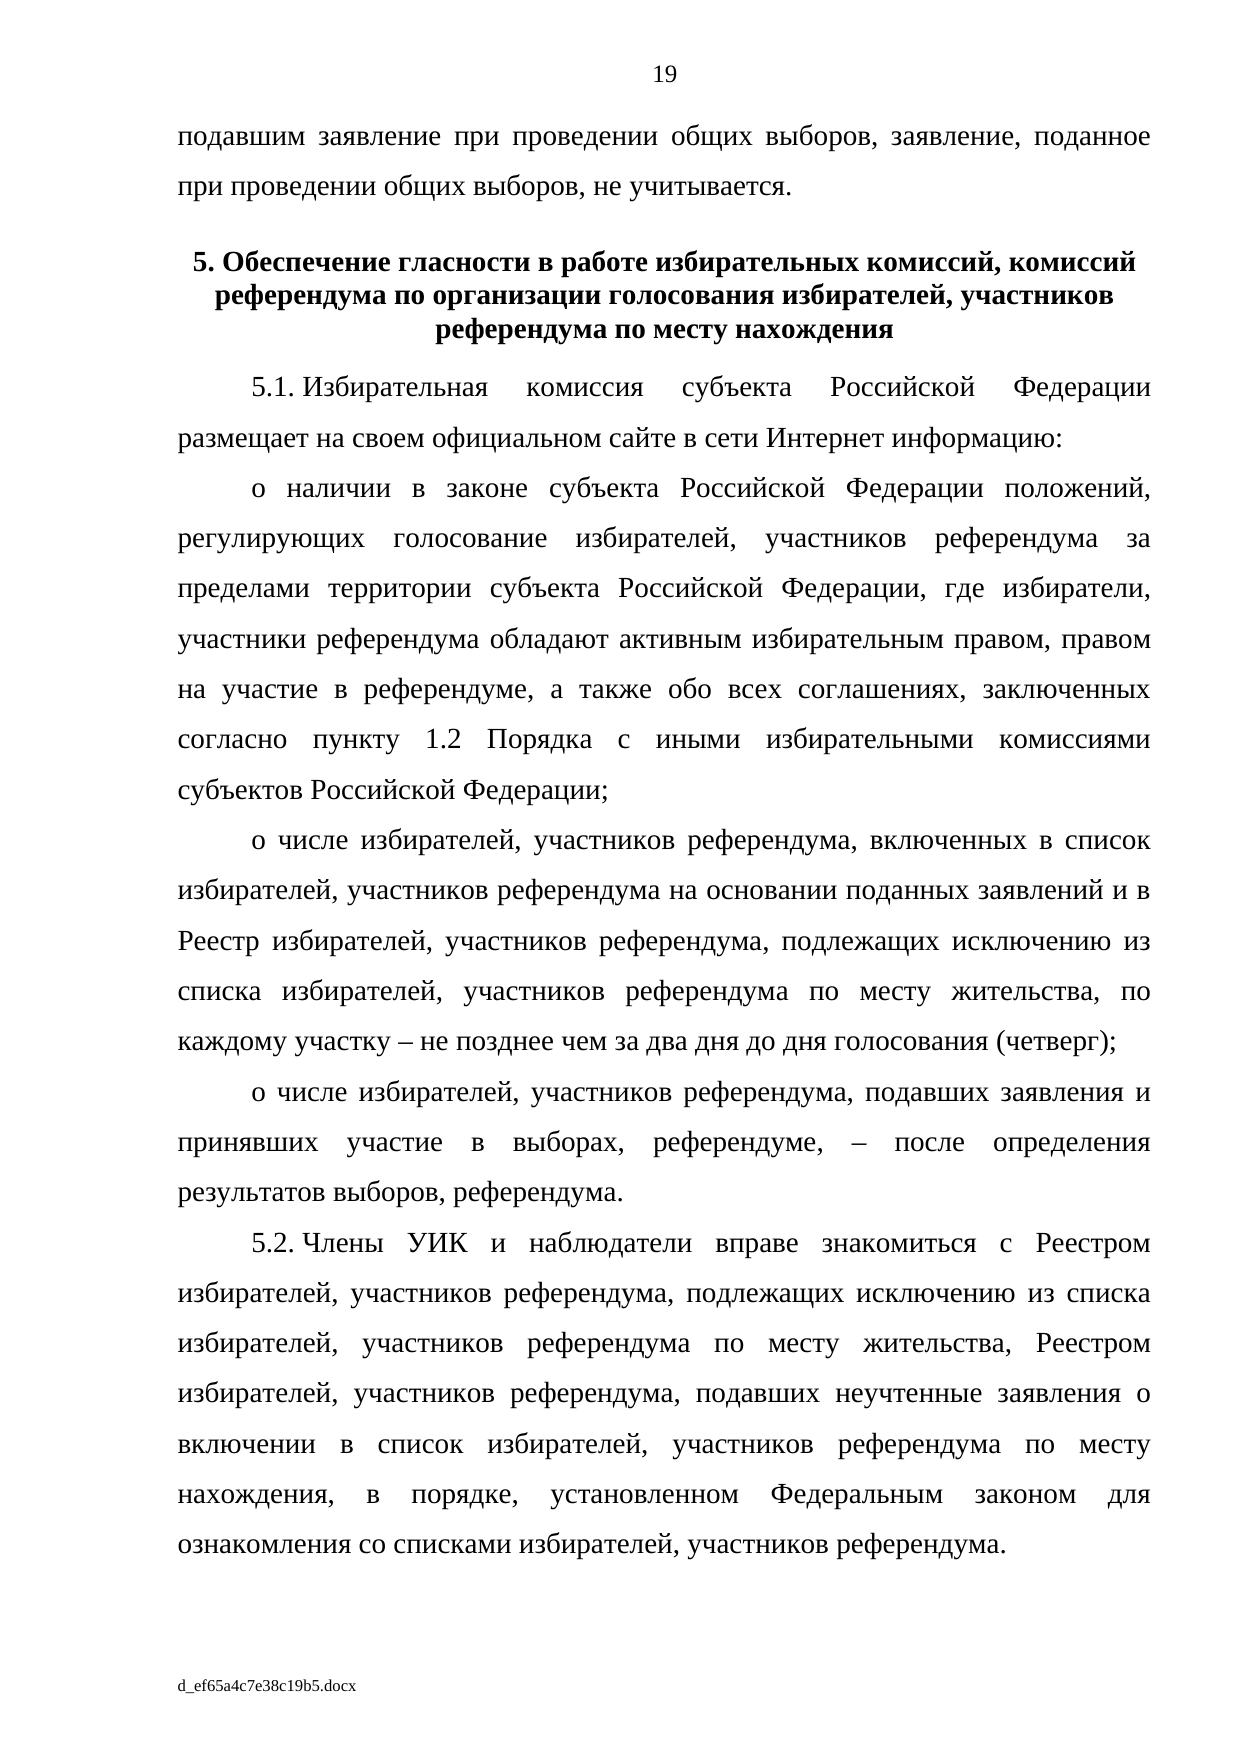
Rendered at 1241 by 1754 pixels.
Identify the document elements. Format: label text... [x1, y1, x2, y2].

text 5.2. Члены УИК и наблюдатели вправе знакомиться с Реестром избирателей, участников референдума, подлежащих исключению из списка избирателей, участников референдума по месту жительства, Реестром избирателей, участников референдума, подавших неучтенные заявления о включении в список избирателей, участников референдума по месту нахождения, в порядке, установленном Федеральным законом для ознакомления со списками избирателей, участников референдума. [177, 1225, 1152, 1560]
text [177, 118, 1152, 202]
text 5.1. Избирательная комиссия субъекта Российской Федерации размещает на своем официальном сайте в сети Интернет информацию: [177, 369, 1152, 453]
text о числе избирателей, участников референдума, включенных в список избирателей, участников референдума на основании поданных заявлений и в Реестр избирателей, участников референдума, подлежащих исключению из списка избирателей, участников референдума по месту жительства, по каждому участку – не позднее чем за два дня до дня голосования (четверг); [177, 822, 1152, 1057]
text о наличии в законе субъекта Российской Федерации положений, регулирующих голосование избирателей, участников референдума за пределами территории субъекта Российской Федерации, где избиратели, участники референдума обладают активным избирательным правом, правом на участие в референдуме, а также обо всех соглашениях, заключенных согласно пункту 1.2 Порядка с иными избирательными комиссиями субъектов Российской Федерации; [177, 470, 1152, 805]
text о числе избирателей, участников референдума, подавших заявления и принявших участие в выборах, референдуме, – после определения результатов выборов, референдума. [177, 1074, 1152, 1208]
text 5. Обеспечение гласности в работе избирательных комиссий, комиссий референдума по организации голосования избирателей, участников референдума по месту нахождения [177, 244, 1152, 344]
